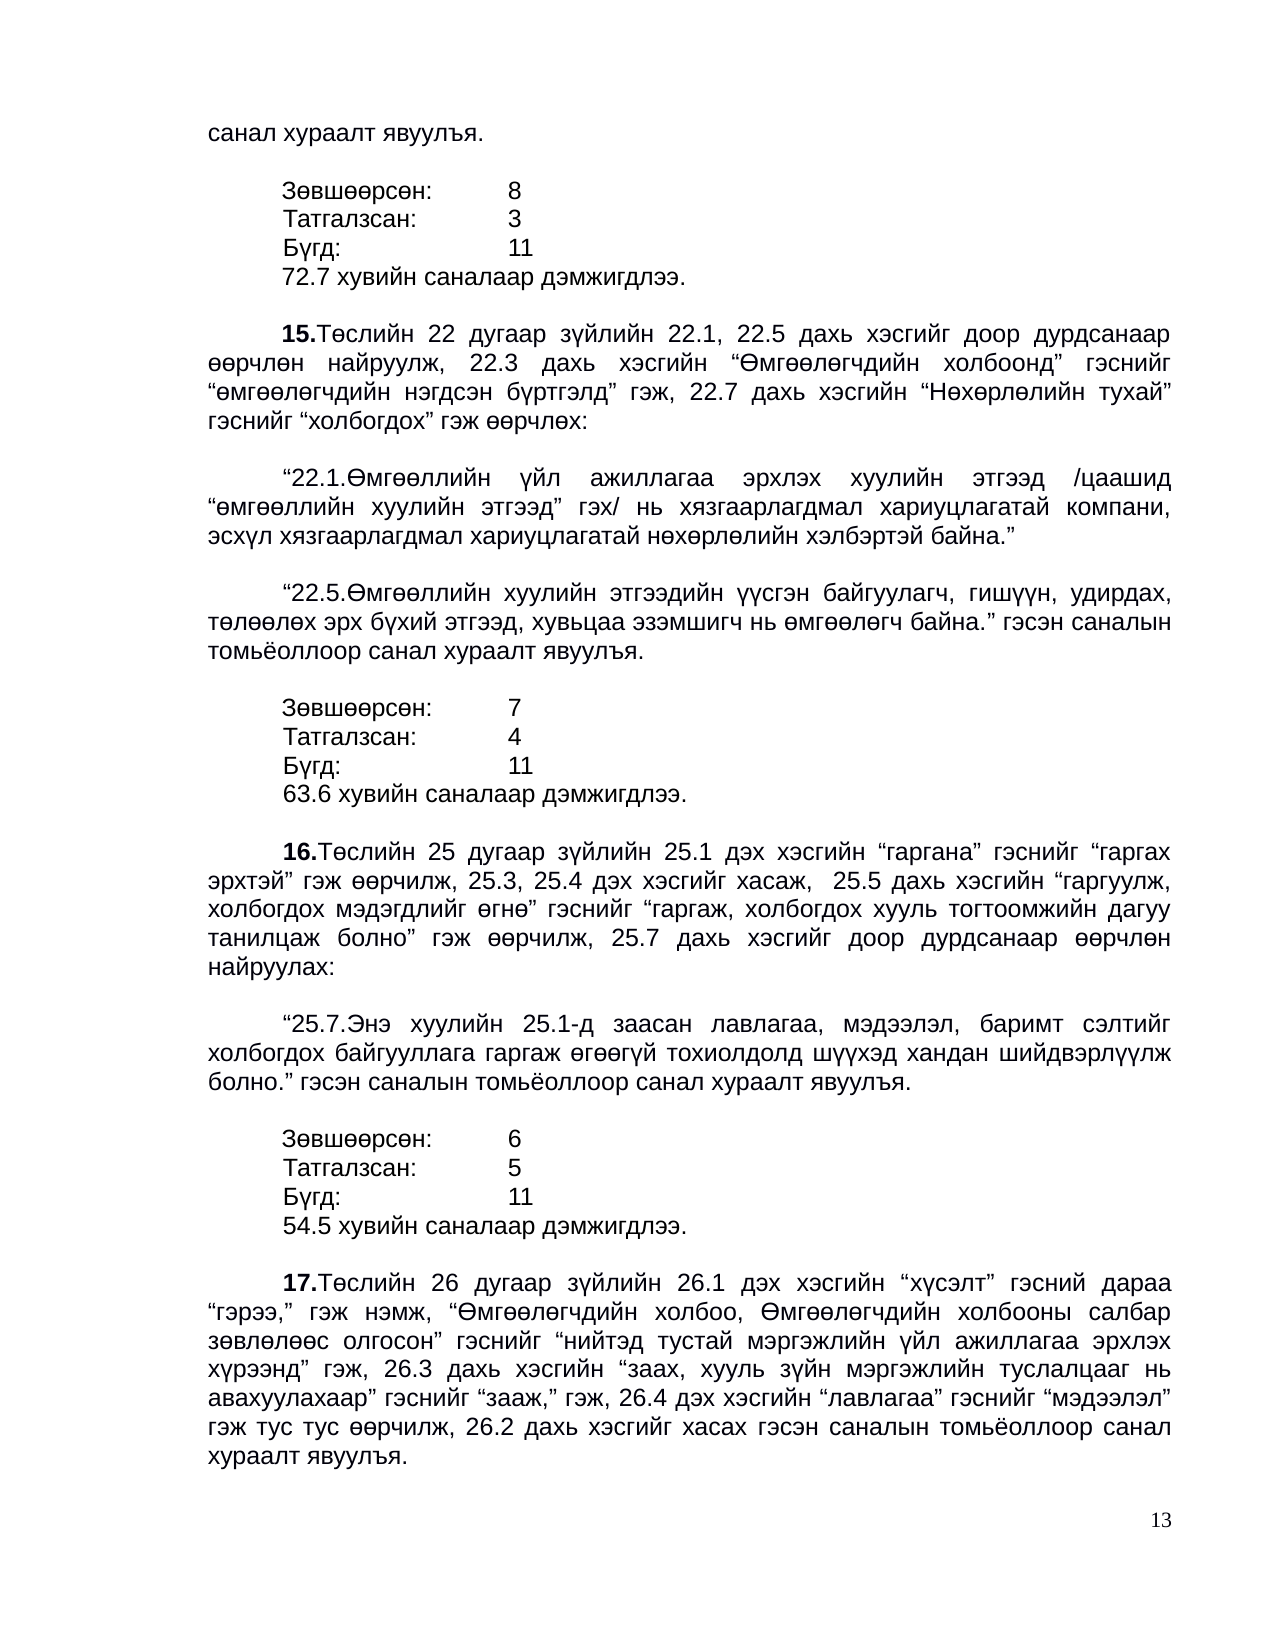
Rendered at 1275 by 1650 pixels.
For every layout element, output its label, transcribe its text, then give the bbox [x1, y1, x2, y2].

text Зөвшөөрсөн: 7 [208, 693, 1172, 722]
text 54.5 хувийн саналаар дэмжигдлээ. [208, 1211, 1172, 1239]
text 17.Төслийн 26 дугаар зүйлийн 26.1 дэх хэсгийн “хүсэлт” гэсний дараа “гэрээ,” гэж нэмж, “Өмгөөлөгчдийн холбоо, Өмгөөлөгчдийн холбооны салбар зөвлөлөөс олгосон” гэснийг “нийтэд тустай мэргэжлийн үйл ажиллагаа эрхлэх хүрээнд” гэж, 26.3 дахь хэсгийн “заах, хууль зүйн мэргэжлийн туслалцааг нь авахуулахаар” гэснийг “зааж,” гэж, 26.4 дэх хэсгийн “лавлагаа” гэснийг “мэдээлэл” гэж тус тус өөрчилж, 26.2 дахь хэсгийг хасах гэсэн саналын томьёоллоор санал хураалт явуулъя. [208, 1268, 1172, 1469]
text “22.1.Өмгөөллийн үйл ажиллагаа эрхлэх хуулийн этгээд /цаашид “өмгөөллийн хуулийн этгээд” гэх/ нь хязгаарлагдмал хариуцлагатай компани, эсхүл хязгаарлагдмал хариуцлагатай нөхөрлөлийн хэлбэртэй байна.” [208, 463, 1172, 549]
text Зөвшөөрсөн: 6 [208, 1124, 1172, 1153]
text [208, 118, 1172, 147]
text Бүгд: 11 [208, 751, 1172, 779]
text 16.Төслийн 25 дугаар зүйлийн 25.1 дэх хэсгийн “гаргана” гэснийг “гаргах эрхтэй” гэж өөрчилж, 25.3, 25.4 дэх хэсгийг хасаж, 25.5 дахь хэсгийн “гаргуулж, холбогдох мэдэгдлийг өгнө” гэснийг “гаргаж, холбогдох хууль тогтоомжийн дагуу танилцаж болно” гэж өөрчилж, 25.7 дахь хэсгийг доор дурдсанаар өөрчлөн найруулах: [208, 837, 1172, 981]
text 72.7 хувийн саналаар дэмжигдлээ. [208, 262, 1172, 291]
text “25.7.Энэ хуулийн 25.1-д заасан лавлагаа, мэдээлэл, баримт сэлтийг холбогдох байгууллага гаргаж өгөөгүй тохиолдолд шүүхэд хандан шийдвэрлүүлж болно.” гэсэн саналын томьёоллоор санал хураалт явуулъя. [208, 1009, 1172, 1096]
text Зөвшөөрсөн: 8 [208, 176, 1172, 204]
text Татгалзсан: 5 [208, 1153, 1172, 1182]
text Бүгд: 11 [208, 233, 1172, 262]
text Татгалзсан: 4 [208, 722, 1172, 751]
text “22.5.Өмгөөллийн хуулийн этгээдийн үүсгэн байгуулагч, гишүүн, удирдах, төлөөлөх эрх бүхий этгээд, хувьцаа эзэмшигч нь өмгөөлөгч байна.” гэсэн саналын томьёоллоор санал хураалт явуулъя. [208, 578, 1172, 664]
text Татгалзсан: 3 [208, 204, 1172, 233]
text 63.6 хувийн саналаар дэмжигдлээ. [208, 779, 1172, 808]
text Бүгд: 11 [208, 1182, 1172, 1211]
text 15.Төслийн 22 дугаар зүйлийн 22.1, 22.5 дахь хэсгийг доор дурдсанаар өөрчлөн найруулж, 22.3 дахь хэсгийн “Өмгөөлөгчдийн холбоонд” гэснийг “өмгөөлөгчдийн нэгдсэн бүртгэлд” гэж, 22.7 дахь хэсгийн “Нөхөрлөлийн тухай” гэснийг “холбогдох” гэж өөрчлөх: [208, 319, 1172, 434]
